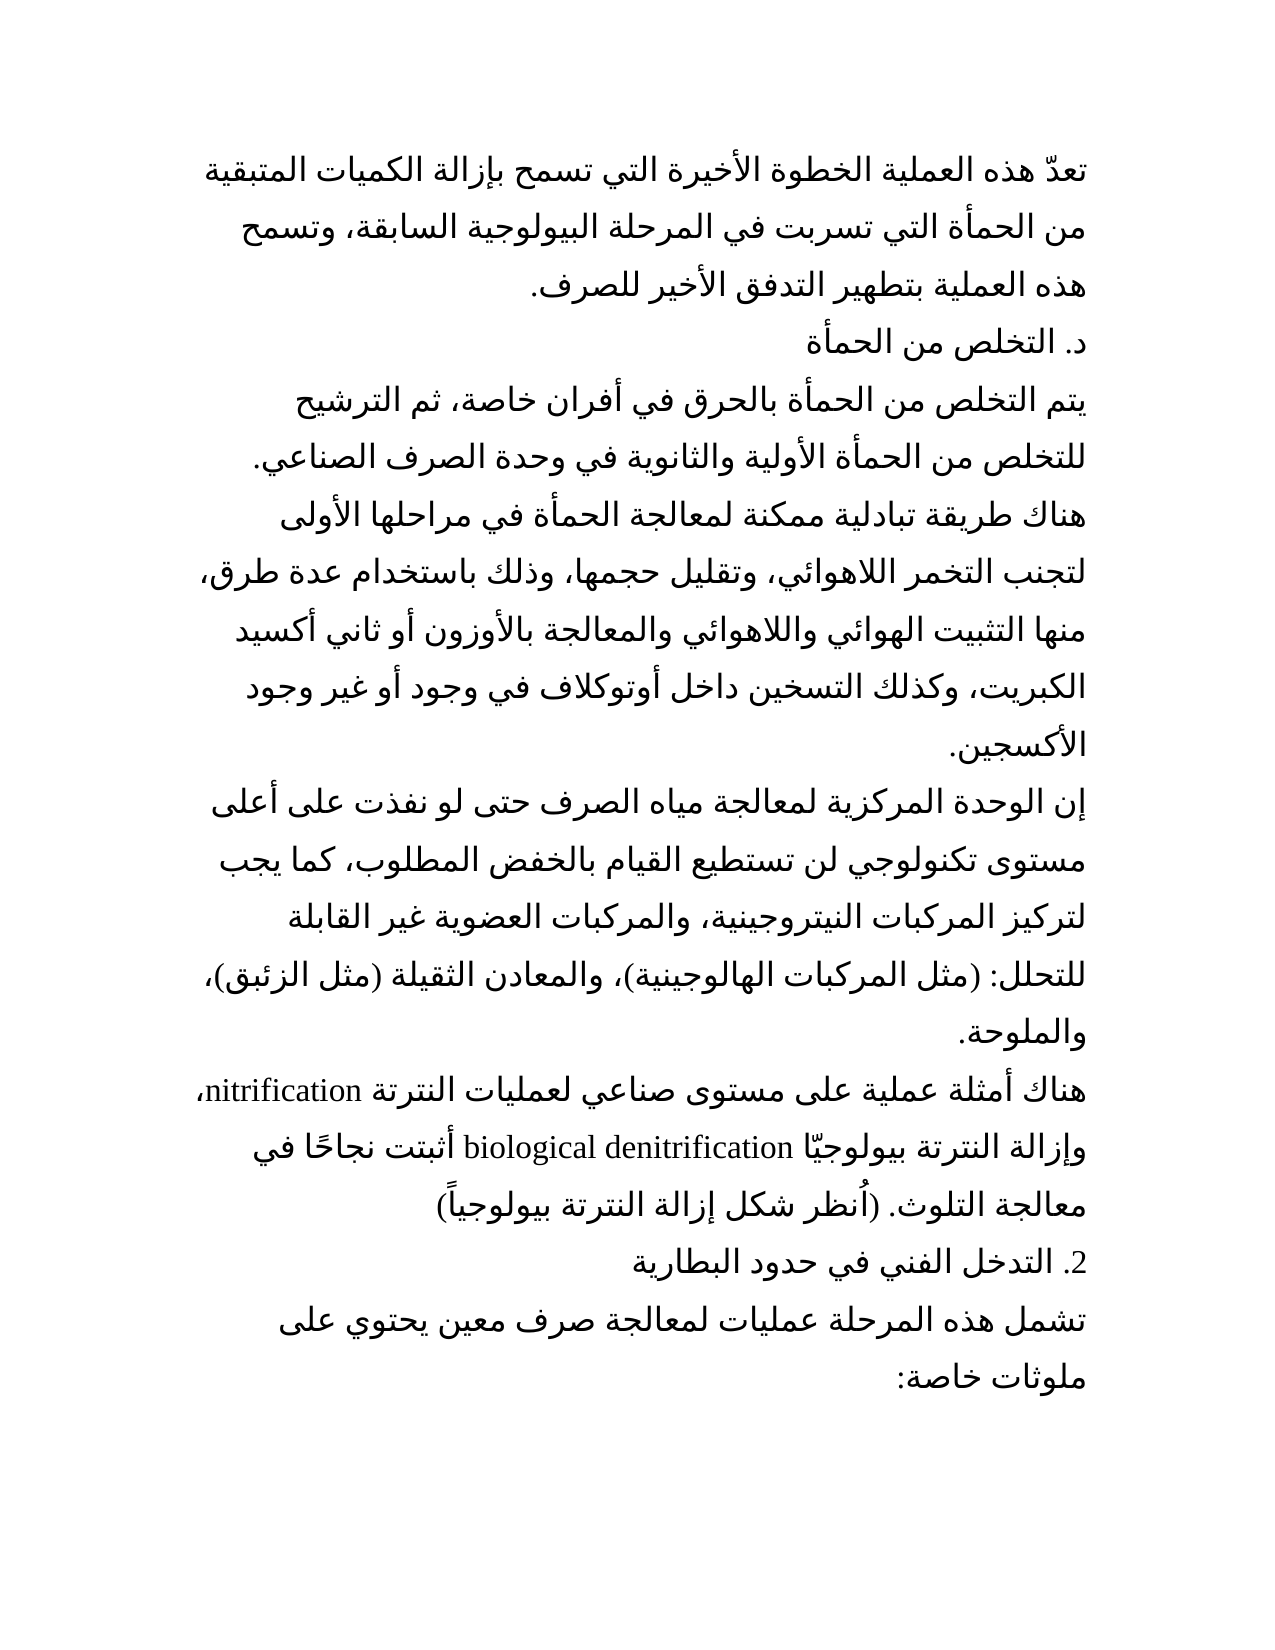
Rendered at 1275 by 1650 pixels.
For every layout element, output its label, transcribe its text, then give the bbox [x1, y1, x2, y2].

text إن الوحدة المركزية لمعالجة مياه الصرف حتى لو نفذت على أعلى مستوى تكنولوجي لن تستطيع القيام بالخفض المطلوب، كما يجب لتركيز المركبات النيتروجينية، والمركبات العضوية غير القابلة للتحلل: (مثل المركبات الهالوجينية)، والمعادن الثقيلة (مثل الزئبق)، والملوحة. [187, 782, 1087, 1051]
text تعدّ هذه العملية الخطوة الأخيرة التي تسمح بإزالة الكميات المتبقية من الحمأة التي تسربت في المرحلة البيولوجية السابقة، وتسمح هذه العملية بتطهير التدفق الأخير للصرف. [187, 150, 1087, 303]
text تشمل هذه المرحلة عمليات لمعالجة صرف معين يحتوي على ملوثات خاصة: [187, 1300, 1087, 1396]
text يتم التخلص من الحمأة بالحرق في أفران خاصة، ثم الترشيح للتخلص من الحمأة الأولية والثانوية في وحدة الصرف الصناعي. [187, 380, 1087, 476]
text هناك طريقة تبادلية ممكنة لمعالجة الحمأة في مراحلها الأولى لتجنب التخمر اللاهوائي، وتقليل حجمها، وذلك باستخدام عدة طرق، منها التثبيت الهوائي واللاهوائي والمعالجة بالأوزون أو ثاني أكسيد الكبريت، وكذلك التسخين داخل أوتوكلاف في وجود أو غير وجود الأكسجين. [187, 495, 1087, 763]
text د. التخلص من الحمأة [187, 322, 1087, 361]
text هناك أمثلة عملية على مستوى صناعي لعمليات النترتة nitrification، وإزالة النترتة بيولوجيّا biological denitrification أثبتت نجاحًا في معالجة التلوث. (اُنظر شكل إزالة النترتة بيولوجياً) [187, 1070, 1087, 1223]
text 2. التدخل الفني في حدود البطارية [187, 1242, 1087, 1281]
